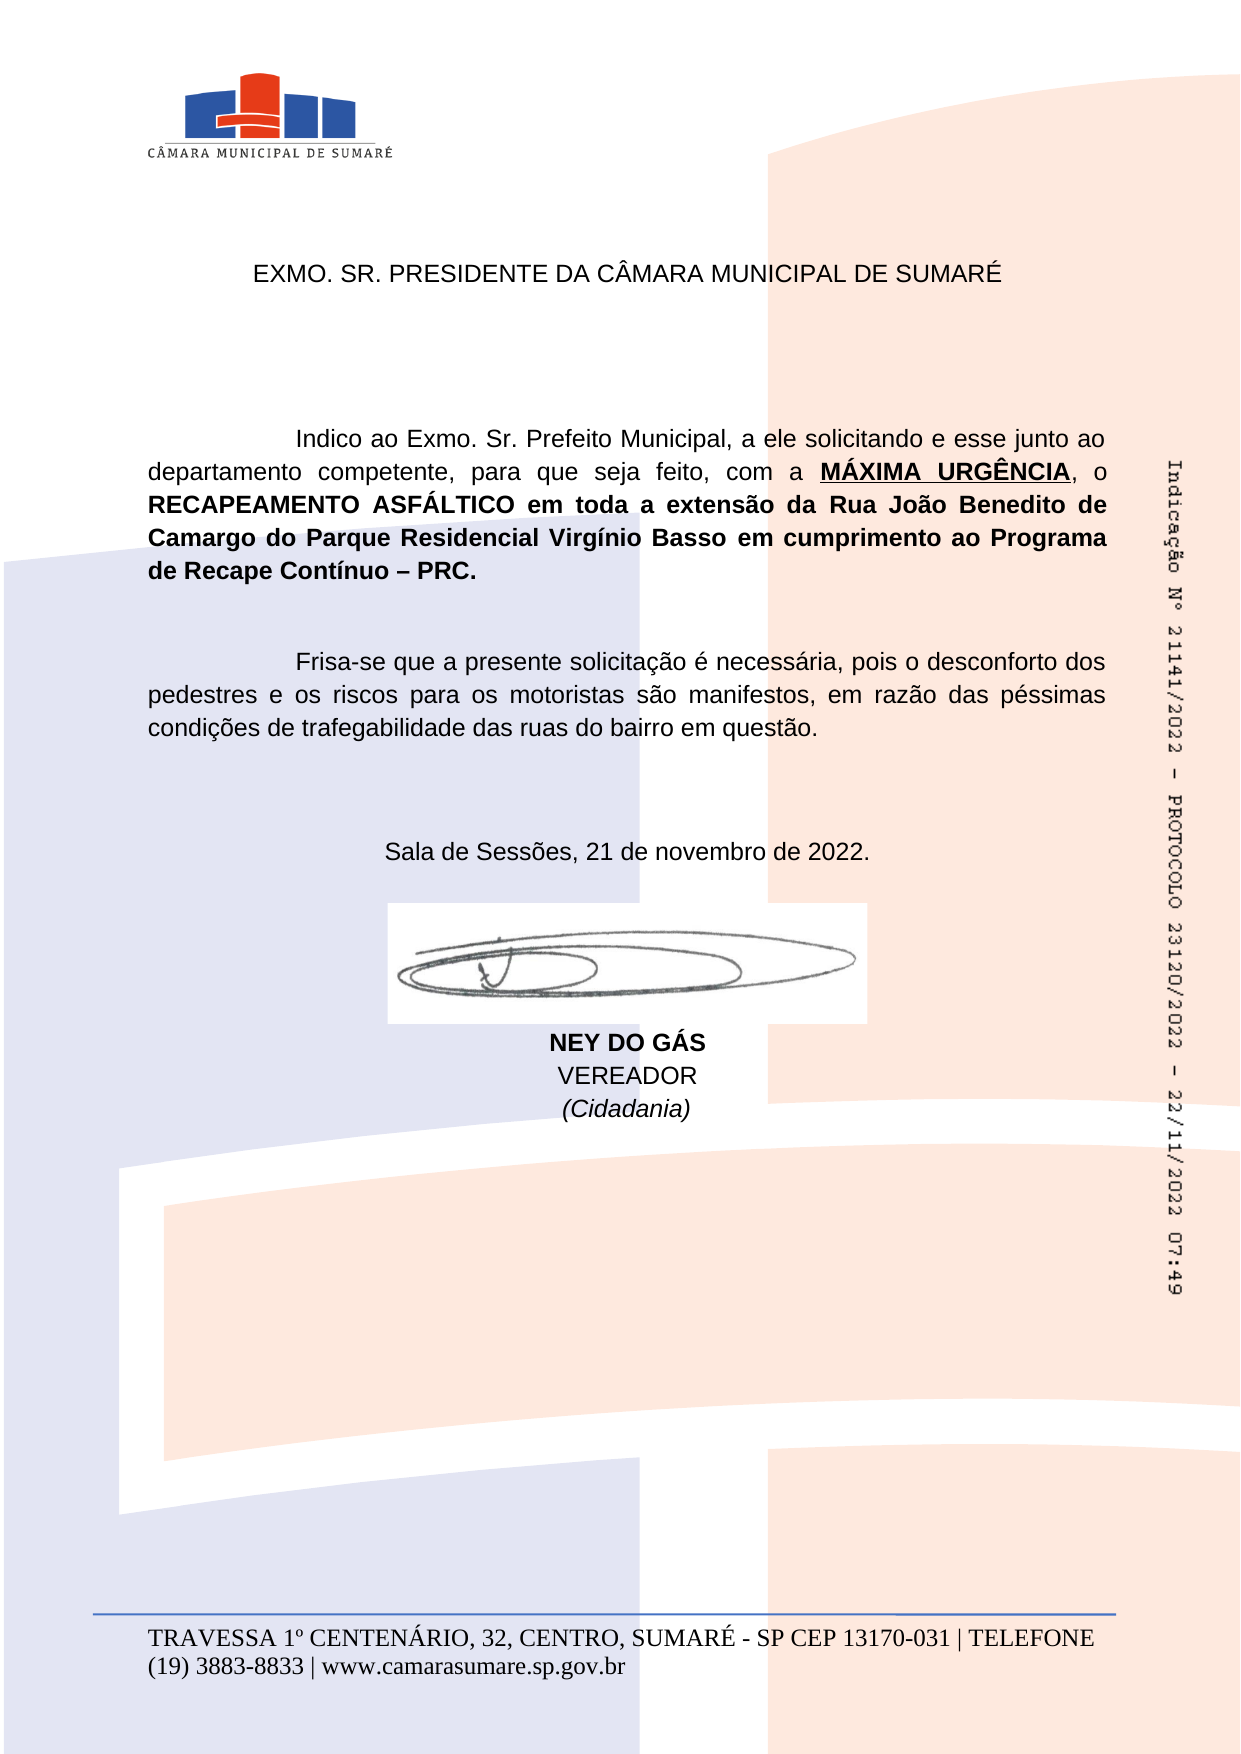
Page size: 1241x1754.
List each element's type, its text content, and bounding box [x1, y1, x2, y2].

text Indico ao Exmo. Sr. Prefeito Municipal, a ele solicitando e esse junto ao departamento competente, para que seja feito, com a MÁXIMA URGÊNCIA, o RECAPEAMENTO ASFÁLTICO em toda a extensão da Rua João Benedito de Camargo do Parque Residencial Virgínio Basso em cumprimento ao Programa de Recape Contínuo – PRC. [148, 424, 1107, 585]
picture [147, 73, 394, 160]
picture [387, 903, 868, 1024]
text (Cidadania) [148, 1094, 1107, 1123]
text VEREADOR [148, 1061, 1107, 1090]
text Sala de Sessões, 21 de novembro de 2022. [148, 837, 1107, 866]
text Frisa-se que a presente solicitação é necessária, pois o desconforto dos pedestres e os riscos para os motoristas são manifestos, em razão das péssimas condições de trafegabilidade das ruas do bairro em questão. [148, 647, 1107, 742]
text EXMO. SR. PRESIDENTE DA CÂMARA MUNICIPAL DE SUMARÉ [148, 259, 1107, 288]
text NEY DO GÁS [148, 1028, 1107, 1057]
picture [1142, 455, 1205, 1299]
